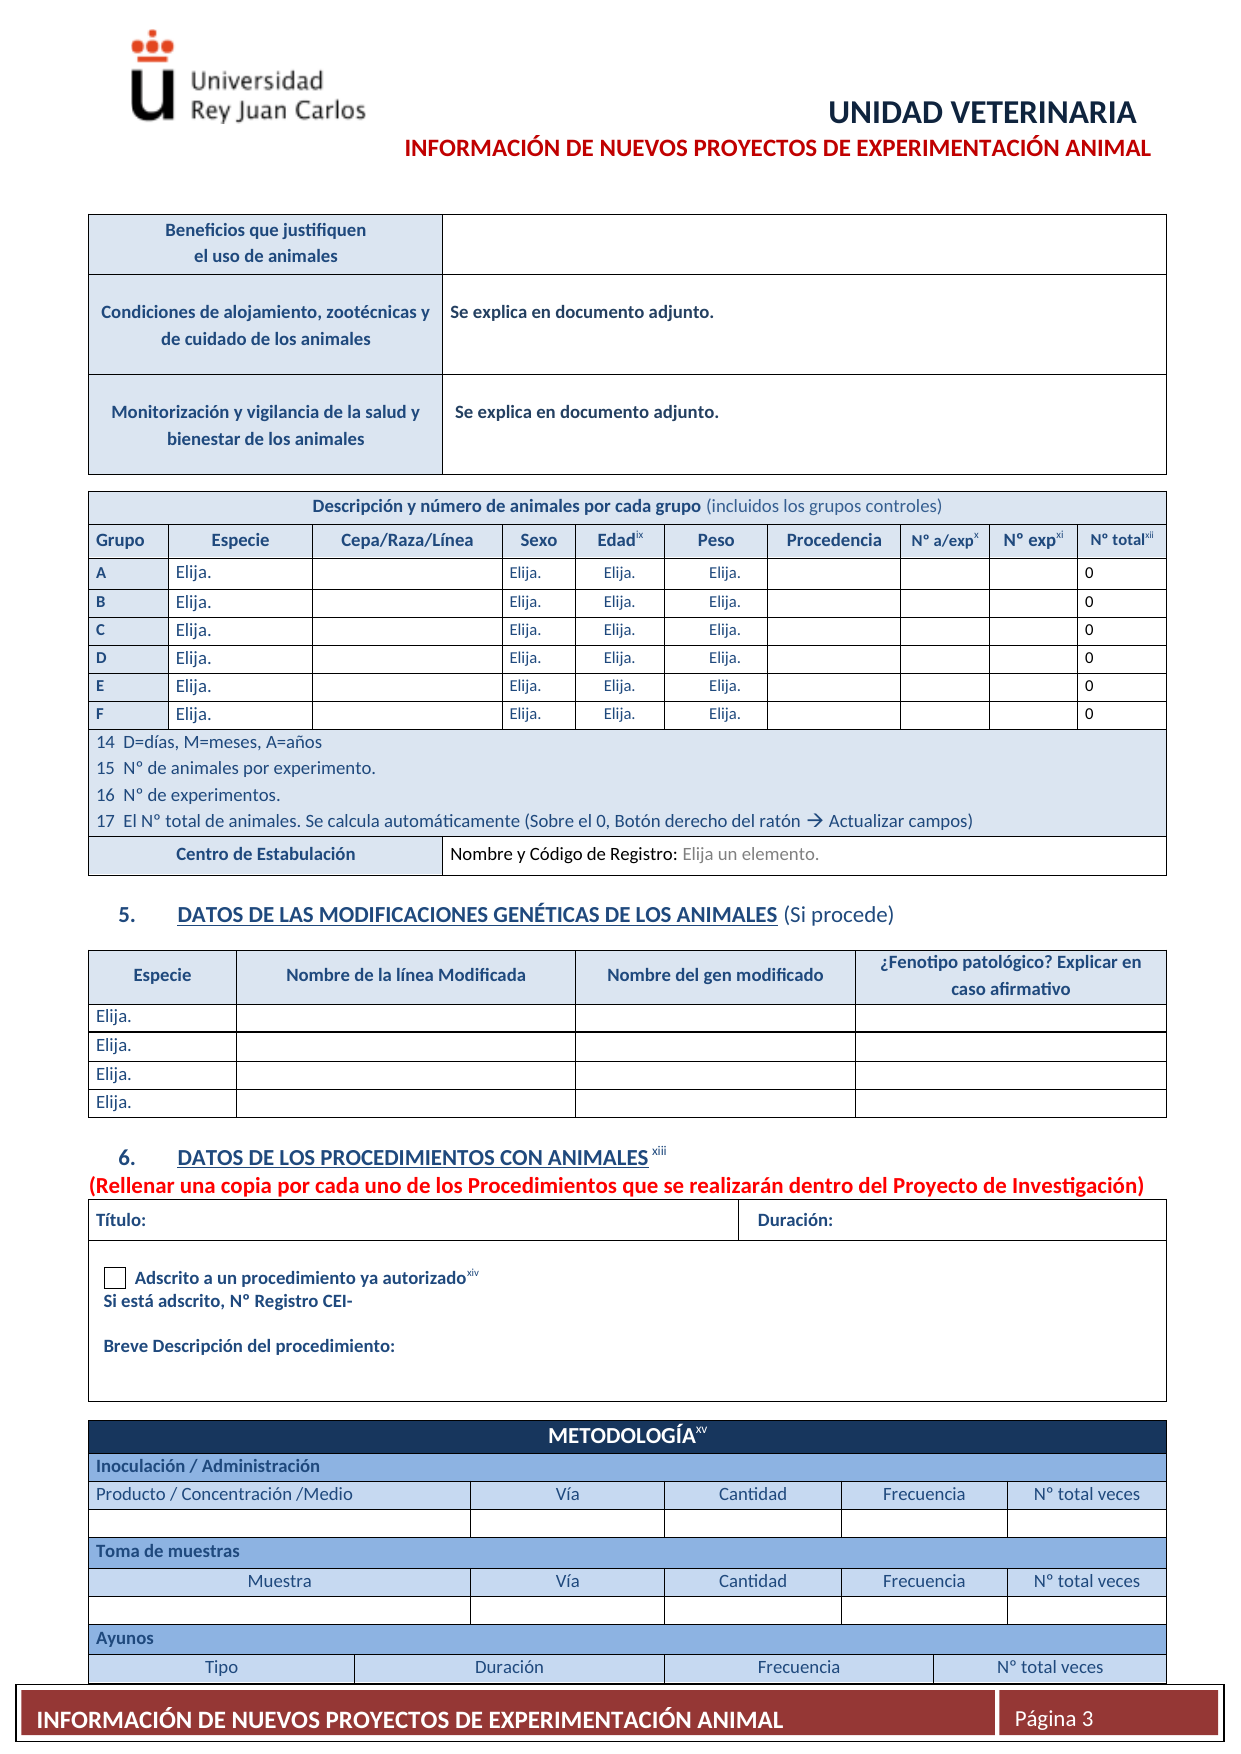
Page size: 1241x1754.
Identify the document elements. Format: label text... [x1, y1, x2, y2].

table_cell Vía [471, 1482, 664, 1509]
table_cell 0 [1078, 646, 1166, 673]
table_cell Nº exp [990, 525, 1077, 557]
table_cell [768, 618, 900, 645]
table_cell [990, 702, 1077, 729]
table_cell [237, 1090, 575, 1117]
table_cell [576, 674, 664, 701]
table_cell Nº a/exp [901, 525, 989, 557]
table_cell [313, 590, 502, 617]
table_cell 14 D=días, M=meses, A=años 15 Nº de animales por experimento. 16 Nº de experimentos. 17 El Nº total de animales. Se calcula automáticamente (Sobre el 0, Botón derecho del ratón Actualizar campos) [89, 730, 1166, 836]
table_header ¿Fenotipo patológico? Explicar en caso afirmativo [856, 951, 1166, 1004]
table_cell Peso [665, 525, 767, 557]
table_cell Adscrito a un procedimiento ya autorizado Si está adscrito, Nº Registro CEI- Breve Descripción del procedimiento: [89, 1241, 1166, 1401]
table_cell [503, 618, 575, 645]
table_cell [768, 646, 900, 673]
table_cell [768, 674, 900, 701]
table_cell [89, 1510, 470, 1537]
table_cell Tipo [89, 1655, 354, 1682]
table_cell Inoculación / Administración [89, 1454, 1166, 1481]
picture [131, 29, 366, 124]
table_header Nombre del gen modificado [576, 951, 855, 1004]
table_cell [576, 646, 664, 673]
table_cell Procedencia [768, 525, 900, 557]
table_cell Nº total [1078, 525, 1166, 557]
table_header Especie [89, 951, 236, 1004]
table_cell [842, 1597, 1007, 1624]
table_cell [901, 674, 989, 701]
table_cell [665, 1510, 841, 1537]
table_cell [89, 1597, 470, 1624]
table_cell [665, 1597, 841, 1624]
table_header Nombre de la línea Modificada [237, 951, 575, 1004]
table_cell E [89, 674, 168, 701]
table_cell [313, 559, 502, 589]
table_cell Nº total veces [934, 1655, 1166, 1682]
table_cell [89, 1062, 236, 1089]
table_cell D [89, 646, 168, 673]
table_cell Cantidad [665, 1482, 841, 1509]
table_cell [237, 1062, 575, 1089]
table_cell Duración [355, 1655, 664, 1682]
table_cell [901, 618, 989, 645]
table_cell [471, 1597, 664, 1624]
table_cell F [89, 702, 168, 729]
table_cell [901, 590, 989, 617]
table_cell [576, 702, 664, 729]
table_header METODOLOGÍA [89, 1421, 1166, 1453]
table_cell [313, 702, 502, 729]
table_cell [169, 590, 312, 617]
table_cell [665, 618, 767, 645]
table_cell [237, 1033, 575, 1061]
table_cell [169, 618, 312, 645]
table_header Descripción y número de animales por cada grupo (incluidos los grupos controles) [89, 492, 1166, 524]
table_cell [169, 674, 312, 701]
table_cell 0 [1078, 702, 1166, 729]
table_cell Especie [169, 525, 312, 557]
table_cell [576, 1062, 855, 1089]
table_cell [503, 674, 575, 701]
table_cell [856, 1005, 1166, 1031]
table_header Duración: [739, 1200, 1166, 1240]
table_cell [768, 590, 900, 617]
table_cell Cantidad [665, 1569, 841, 1596]
table_cell [89, 1005, 236, 1031]
table_cell [768, 702, 900, 729]
list DATOS DE LOS PROCEDIMIENTOS CON ANIMALES [118, 1143, 1167, 1171]
table_cell Frecuencia [665, 1655, 933, 1682]
table_cell [901, 559, 989, 589]
table_cell [237, 1005, 575, 1031]
table_cell [665, 590, 767, 617]
table_cell Frecuencia [842, 1569, 1007, 1596]
table_cell [856, 1062, 1166, 1089]
table_cell Centro de Estabulación [89, 837, 442, 874]
table_cell Monitorización y vigilancia de la salud y bienestar de los animales [89, 375, 442, 474]
table_cell Nº total veces [1008, 1569, 1166, 1596]
table_cell C [89, 618, 168, 645]
table_cell Beneficios que justifiquen el uso de animales [89, 215, 442, 274]
table_cell 0 [1078, 674, 1166, 701]
table_cell Muestra [89, 1569, 470, 1596]
table_cell [990, 559, 1077, 589]
table_cell [89, 1033, 236, 1061]
table_cell [89, 1090, 236, 1117]
table_cell Frecuencia [842, 1482, 1007, 1509]
table_cell 0 [1078, 559, 1166, 589]
table_cell [576, 1005, 855, 1031]
table_cell B [89, 590, 168, 617]
table_cell Edad [576, 525, 664, 557]
table_cell Cepa/Raza/Línea [313, 525, 502, 557]
table_cell 0 [1078, 590, 1166, 617]
table_cell [169, 702, 312, 729]
table_cell [665, 674, 767, 701]
table_cell [576, 618, 664, 645]
table_cell Producto / Concentración /Medio [89, 1482, 470, 1509]
table_cell [313, 674, 502, 701]
table_cell Vía [471, 1569, 664, 1596]
table_cell [503, 702, 575, 729]
table_cell [313, 646, 502, 673]
table_cell A [89, 559, 168, 589]
table_cell [576, 559, 664, 589]
table_cell [665, 702, 767, 729]
table_cell [990, 674, 1077, 701]
table_cell [443, 215, 1166, 274]
table_cell [1008, 1597, 1166, 1624]
list (Rellenar una copia por cada uno de los Procedimientos que se realizarán dentro del Proyecto de Investigación) [88, 1171, 1167, 1199]
table_cell Condiciones de alojamiento, zootécnicas y de cuidado de los animales [89, 275, 442, 374]
table_cell [169, 646, 312, 673]
table_cell [576, 1090, 855, 1117]
table_cell [503, 559, 575, 589]
table_cell [503, 646, 575, 673]
table_cell [1008, 1510, 1166, 1537]
table_cell 0 [1078, 618, 1166, 645]
table_cell [313, 618, 502, 645]
table_cell Sexo [503, 525, 575, 557]
table_cell [576, 590, 664, 617]
table_cell [856, 1033, 1166, 1061]
table_cell Nº total veces [1008, 1482, 1166, 1509]
table_cell [471, 1510, 664, 1537]
table_cell Nombre y Código de Registro: [443, 837, 1166, 874]
table_header Título: [89, 1200, 738, 1240]
table_cell [665, 559, 767, 589]
table_cell Ayunos [89, 1625, 1166, 1654]
table_cell [169, 559, 312, 589]
table_cell [576, 1033, 855, 1061]
list DATOS DE LAS MODIFICACIONES GENÉTICAS DE LOS ANIMALES (Si procede) [118, 901, 1240, 929]
table_cell [768, 559, 900, 589]
table_cell [901, 702, 989, 729]
table_cell [990, 590, 1077, 617]
table_cell Se explica en documento adjunto. [443, 375, 1166, 474]
table_cell Se explica en documento adjunto. [443, 275, 1166, 374]
table_cell [990, 646, 1077, 673]
table_cell [665, 646, 767, 673]
table_cell [990, 618, 1077, 645]
table_cell [503, 590, 575, 617]
table_cell [856, 1090, 1166, 1117]
table_cell Grupo [89, 525, 168, 557]
table_cell Toma de muestras [89, 1538, 1166, 1568]
table_cell [842, 1510, 1007, 1537]
table_cell [901, 646, 989, 673]
